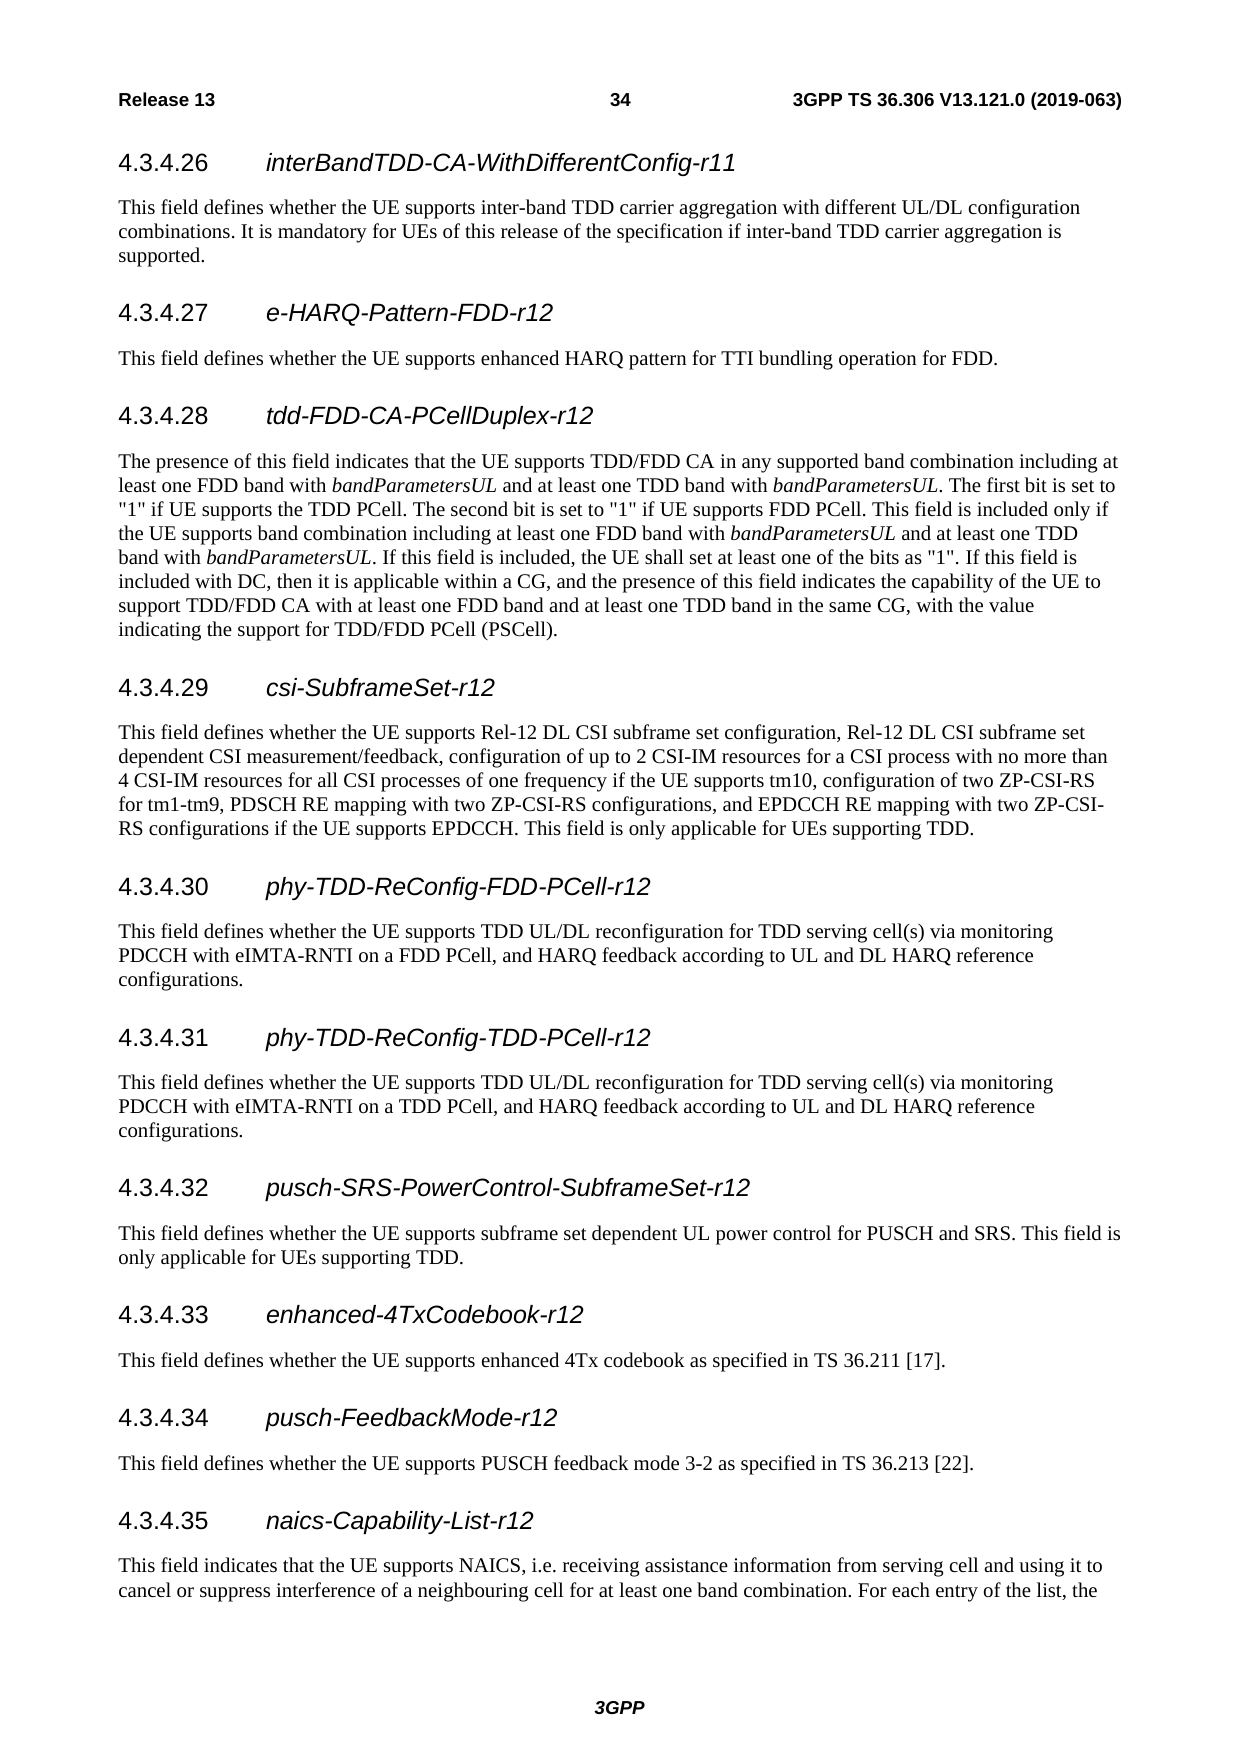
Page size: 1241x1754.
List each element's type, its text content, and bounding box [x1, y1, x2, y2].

text This field defines whether the UE supports inter-band TDD carrier aggregation with different UL/DL configuration combinations. It is mandatory for UEs of this release of the specification if inter-band TDD carrier aggregation is supported. [118, 195, 1122, 267]
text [118, 1553, 1122, 1602]
text This field defines whether the UE supports TDD UL/DL reconfiguration for TDD serving cell(s) via monitoring PDCCH with eIMTA-RNTI on a TDD PCell, and HARQ feedback according to UL and DL HARQ reference configurations. [118, 1070, 1122, 1142]
text This field defines whether the UE supports TDD UL/DL reconfiguration for TDD serving cell(s) via monitoring PDCCH with eIMTA-RNTI on a FDD PCell, and HARQ feedback according to UL and DL HARQ reference configurations. [118, 919, 1122, 991]
text This field defines whether the UE supports PUSCH feedback mode 3-2 as specified in TS 36.213 [22]. [118, 1451, 1122, 1475]
subtitle 4.3.4.30 phy-TDD-ReConfig-FDD-PCell-r12 [118, 872, 1122, 900]
subtitle 4.3.4.31 phy-TDD-ReConfig-TDD-PCell-r12 [118, 1022, 1122, 1051]
subtitle 4.3.4.33 enhanced-4TxCodebook-r12 [118, 1300, 1122, 1329]
text This field defines whether the UE supports enhanced HARQ pattern for TTI bundling operation for FDD. [118, 346, 1122, 370]
text The presence of this field indicates that the UE supports TDD/FDD CA in any supported band combination including at least one FDD band with bandParametersUL and at least one TDD band with bandParametersUL. The first bit is set to "1" if UE supports the TDD PCell. The second bit is set to "1" if UE supports FDD PCell. This field is included only if the UE supports band combination including at least one FDD band with bandParametersUL and at least one TDD band with bandParametersUL. If this field is included, the UE shall set at least one of the bits as "1". If this field is included with DC, then it is applicable within a CG, and the presence of this field indicates the capability of the UE to support TDD/FDD CA with at least one FDD band and at least one TDD band in the same CG, with the value indicating the support for TDD/FDD PCell (PSCell). [118, 449, 1122, 641]
subtitle 4.3.4.29 csi-SubframeSet-r12 [118, 672, 1122, 701]
subtitle 4.3.4.32 pusch-SRS-PowerControl-SubframeSet-r12 [118, 1173, 1122, 1202]
subtitle 4.3.4.35 naics-Capability-List-r12 [118, 1506, 1122, 1535]
subtitle 4.3.4.34 pusch-FeedbackMode-r12 [118, 1403, 1122, 1432]
text This field defines whether the UE supports Rel-12 DL CSI subframe set configuration, Rel-12 DL CSI subframe set dependent CSI measurement/feedback, configuration of up to 2 CSI-IM resources for a CSI process with no more than 4 CSI-IM resources for all CSI processes of one frequency if the UE supports tm10, configuration of two ZP-CSI-RS for tm1-tm9, PDSCH RE mapping with two ZP-CSI-RS configurations, and EPDCCH RE mapping with two ZP-CSI-RS configurations if the UE supports EPDCCH. This field is only applicable for UEs supporting TDD. [118, 720, 1122, 840]
subtitle 4.3.4.26 interBandTDD-CA-WithDifferentConfig-r11 [118, 147, 1122, 176]
text This field defines whether the UE supports subframe set dependent UL power control for PUSCH and SRS. This field is only applicable for UEs supporting TDD. [118, 1221, 1122, 1269]
text This field defines whether the UE supports enhanced 4Tx codebook as specified in TS 36.211 [17]. [118, 1348, 1122, 1372]
subtitle 4.3.4.27 e-HARQ-Pattern-FDD-r12 [118, 298, 1122, 327]
subtitle 4.3.4.28 tdd-FDD-CA-PCellDuplex-r12 [118, 401, 1122, 430]
